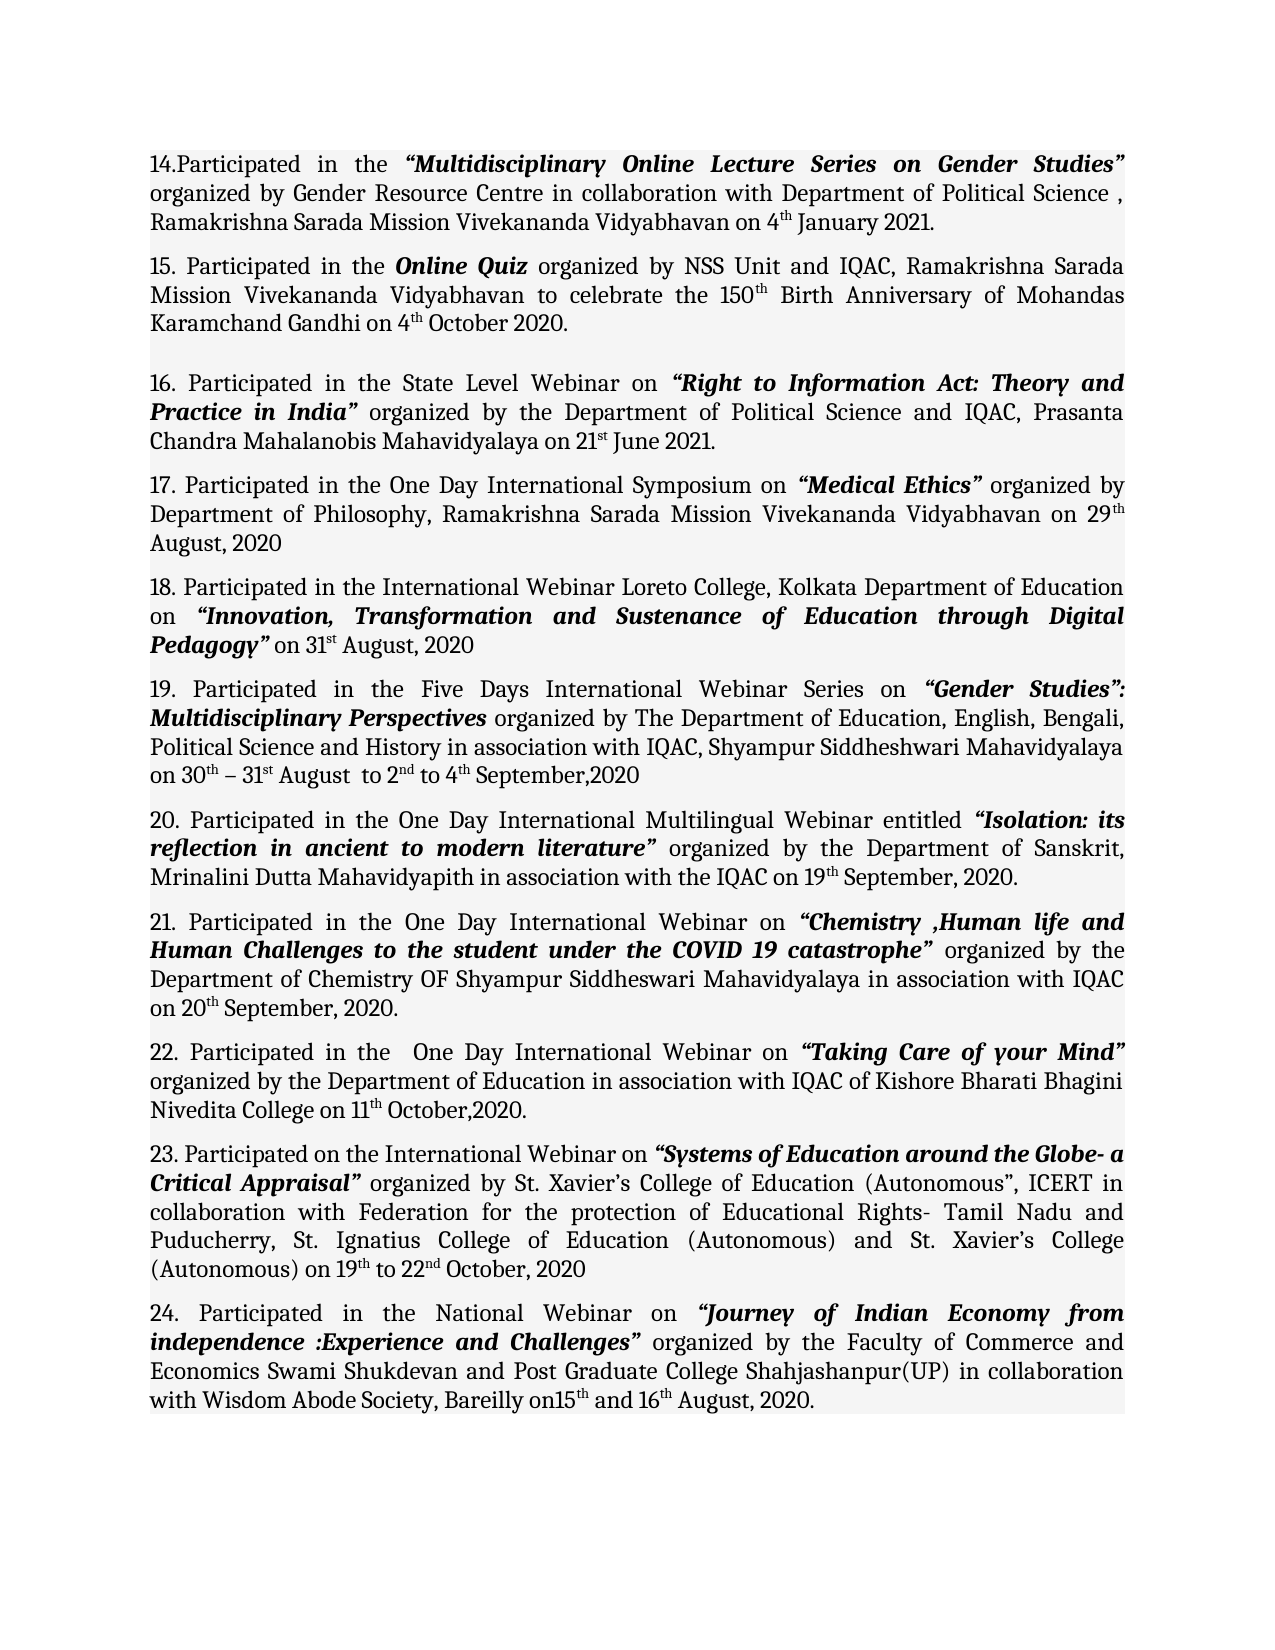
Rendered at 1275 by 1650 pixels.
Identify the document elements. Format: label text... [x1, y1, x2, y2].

text 17. Participated in the One Day International Symposium on “Medical Ethics” organized by Department of Philosophy, Ramakrishna Sarada Mission Vivekananda Vidyabhavan on 29th August, 2020 [150, 471, 1125, 557]
text 15. Participated in the Online Quiz organized by NSS Unit and IQAC, Ramakrishna Sarada Mission Vivekananda Vidyabhavan to celebrate the 150th Birth Anniversary of Mohandas Karamchand Gandhi on 4th October 2020. [150, 252, 1125, 338]
text 19. Participated in the Five Days International Webinar Series on “Gender Studies”: Multidisciplinary Perspectives organized by The Department of Education, English, Bengali, Political Science and History in association with IQAC, Shyampur Siddheshwari Mahavidyalaya on 30th – 31st August to 2nd to 4th September,2020 [150, 675, 1125, 790]
text 18. Participated in the International Webinar Loreto College, Kolkata Department of Education on “Innovation, Transformation and Sustenance of Education through Digital Pedagogy” on 31st August, 2020 [150, 573, 1125, 659]
text 14.Participated in the “Multidisciplinary Online Lecture Series on Gender Studies” organized by Gender Resource Centre in collaboration with Department of Political Science , Ramakrishna Sarada Mission Vivekananda Vidyabhavan on 4th January 2021. [150, 150, 1125, 236]
text 22. Participated in the One Day International Webinar on “Taking Care of your Mind” organized by the Department of Education in association with IQAC of Kishore Bharati Bhagini Nivedita College on 11th October,2020. [150, 1038, 1125, 1124]
text 24. Participated in the National Webinar on “Journey of Indian Economy from independence :Experience and Challenges” organized by the Faculty of Commerce and Economics Swami Shukdevan and Post Graduate College Shahjashanpur(UP) in collaboration with Wisdom Abode Society, Bareilly on15th and 16th August, 2020. [150, 1299, 1125, 1414]
text 16. Participated in the State Level Webinar on “Right to Information Act: Theory and Practice in India” organized by the Department of Political Science and IQAC, Prasanta Chandra Mahalanobis Mahavidyalaya on 21st June 2021. [150, 369, 1125, 456]
text 20. Participated in the One Day International Multilingual Webinar entitled “Isolation: its reflection in ancient to modern literature” organized by the Department of Sanskrit, Mrinalini Dutta Mahavidyapith in association with the IQAC on 19th September, 2020. [150, 806, 1125, 892]
text 21. Participated in the One Day International Webinar on “Chemistry ,Human life and Human Challenges to the student under the COVID 19 catastrophe” organized by the Department of Chemistry OF Shyampur Siddheswari Mahavidyalaya in association with IQAC on 20th September, 2020. [150, 907, 1125, 1022]
text 23. Participated on the International Webinar on “Systems of Education around the Globe- a Critical Appraisal” organized by St. Xavier’s College of Education (Autonomous”, ICERT in collaboration with Federation for the protection of Educational Rights- Tamil Nadu and Puducherry, St. Ignatius College of Education (Autonomous) and St. Xavier’s College (Autonomous) on 19th to 22nd October, 2020 [150, 1140, 1125, 1284]
